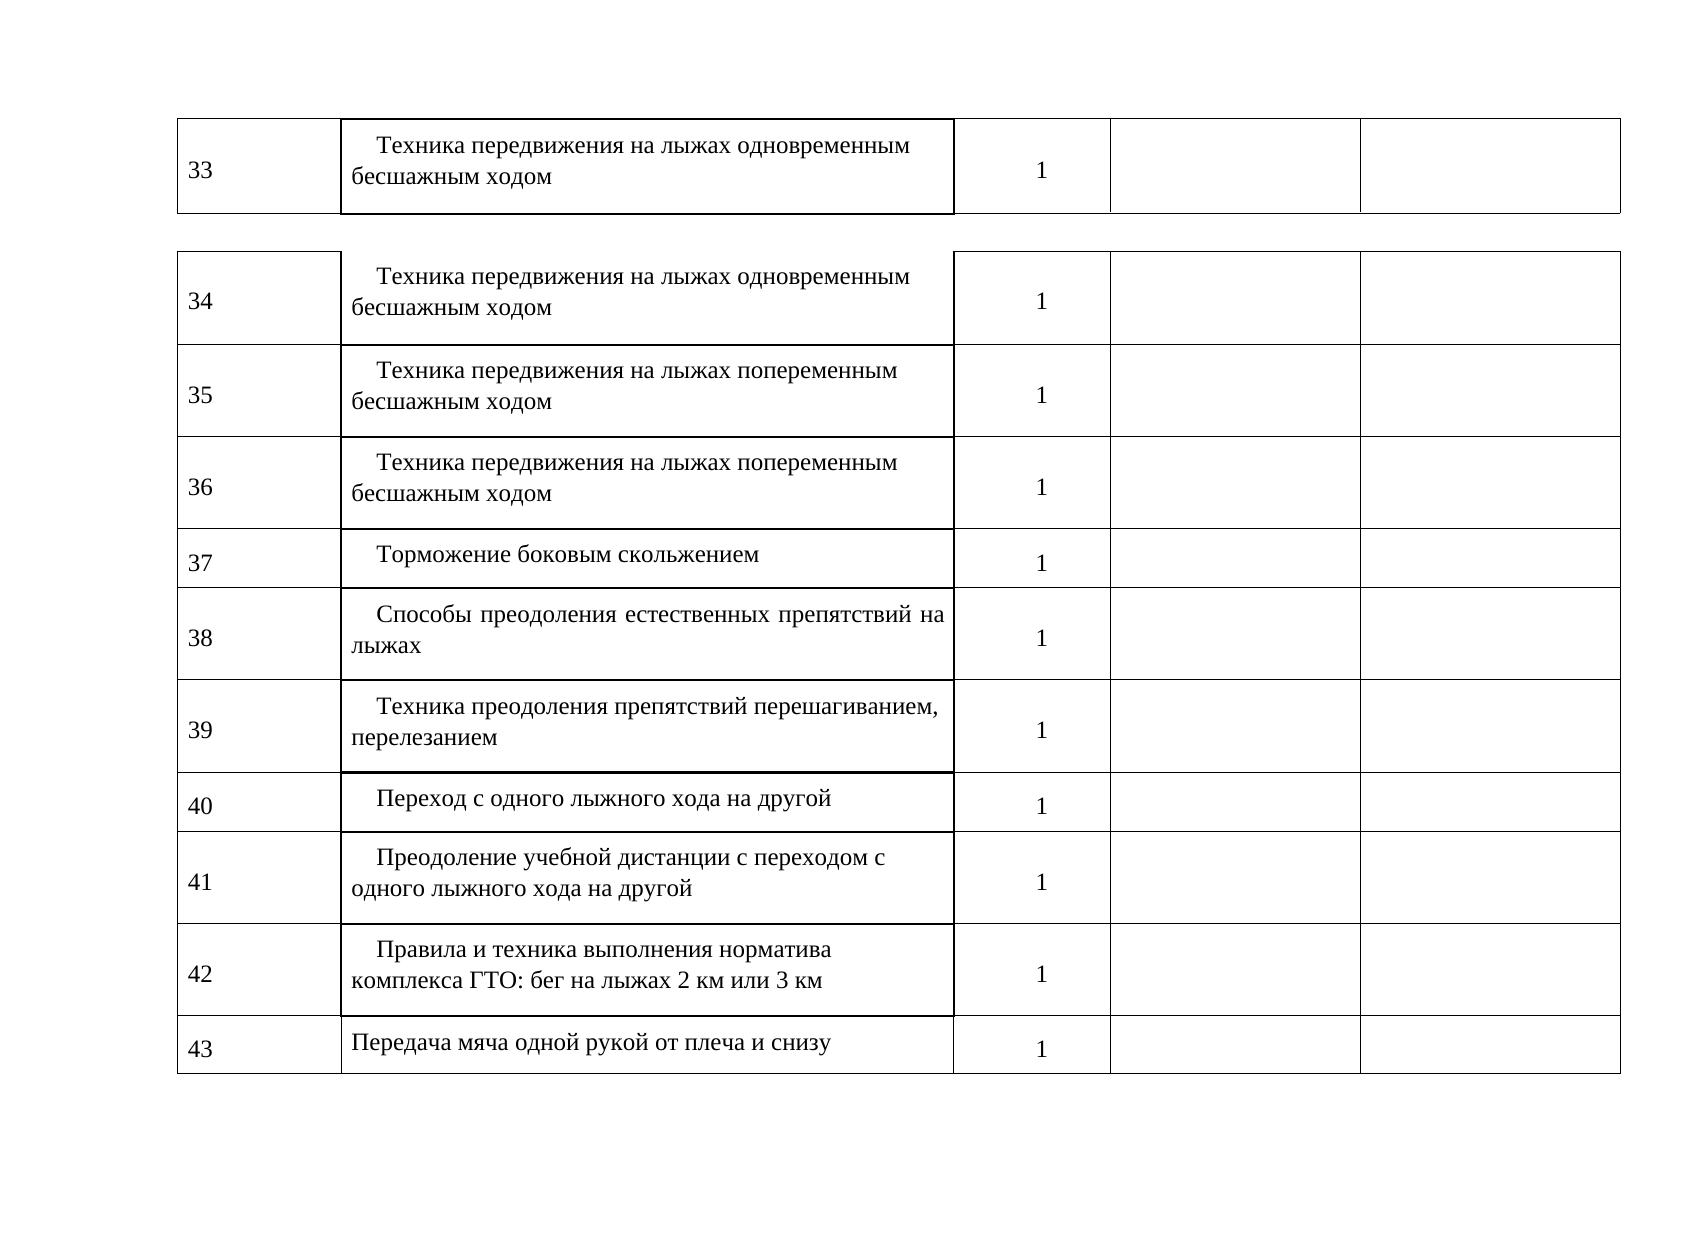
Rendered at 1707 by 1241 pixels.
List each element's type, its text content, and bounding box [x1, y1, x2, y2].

table_header Техника передвижения на лыжах одновременным бесшажным ходом [342, 251, 953, 343]
table_cell 35 [178, 345, 340, 436]
table_cell 42 [178, 924, 340, 1015]
table_cell 38 [178, 588, 340, 679]
table_cell [1111, 1016, 1360, 1073]
table_header [1111, 252, 1360, 343]
table_header [1361, 252, 1620, 343]
table_cell 43 [178, 1016, 341, 1073]
table_cell [1361, 529, 1620, 587]
table_cell [1111, 773, 1360, 831]
table_cell 1 [955, 345, 1110, 436]
table_cell [1361, 924, 1620, 1015]
table_cell [1111, 924, 1360, 1015]
table_cell [1111, 680, 1360, 771]
table_cell 33 [178, 119, 340, 212]
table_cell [342, 1017, 953, 1073]
table_cell [1361, 437, 1620, 528]
table_cell [1111, 345, 1360, 436]
table_cell [1361, 119, 1620, 212]
table_cell 1 [954, 1016, 1110, 1073]
table_cell [1361, 345, 1620, 436]
table_cell 37 [178, 529, 340, 587]
table_cell Переход с одного лыжного хода на другой [342, 774, 953, 831]
table_cell Способы преодоления естественных препятствий на лыжах [342, 589, 953, 679]
table_cell 41 [178, 832, 340, 923]
table_cell [1111, 529, 1360, 587]
table_cell Техника передвижения на лыжах попеременным бесшажным ходом [342, 346, 953, 436]
table_cell [1361, 773, 1620, 831]
table_cell [1361, 1016, 1620, 1073]
table_cell 39 [178, 680, 340, 771]
table_cell Техника передвижения на лыжах одновременным бесшажным ходом [342, 120, 953, 212]
table_cell [1111, 588, 1360, 679]
table_cell Техника преодоления препятствий перешагиванием, перелезанием [342, 681, 953, 771]
table_cell Техника передвижения на лыжах попеременным бесшажным ходом [342, 438, 953, 528]
table_cell 40 [178, 773, 340, 831]
table_cell [1361, 588, 1620, 679]
table_cell Правила и техника выполнения норматива комплекса ГТО: бег на лыжах 2 км или 3 км [342, 925, 953, 1015]
table_cell Преодоление учебной дистанции с переходом с одного лыжного хода на другой [342, 833, 953, 923]
table_header 34 [178, 252, 340, 343]
table_cell [1111, 832, 1360, 923]
table_cell 36 [178, 437, 340, 528]
table_cell Торможение боковым скольжением [342, 530, 953, 587]
table_cell 1 [955, 119, 1110, 212]
table_header 1 [955, 252, 1110, 343]
table_cell 1 [955, 588, 1110, 679]
table_cell 1 [955, 437, 1110, 528]
table_cell 1 [955, 529, 1110, 587]
table_cell 1 [955, 773, 1110, 831]
table_cell 1 [955, 680, 1110, 771]
table_cell [1361, 832, 1620, 923]
table_cell [1111, 119, 1360, 212]
table_cell [1111, 437, 1360, 528]
table_cell 1 [955, 832, 1110, 923]
table_cell 1 [955, 924, 1110, 1015]
table_cell [1361, 680, 1620, 771]
